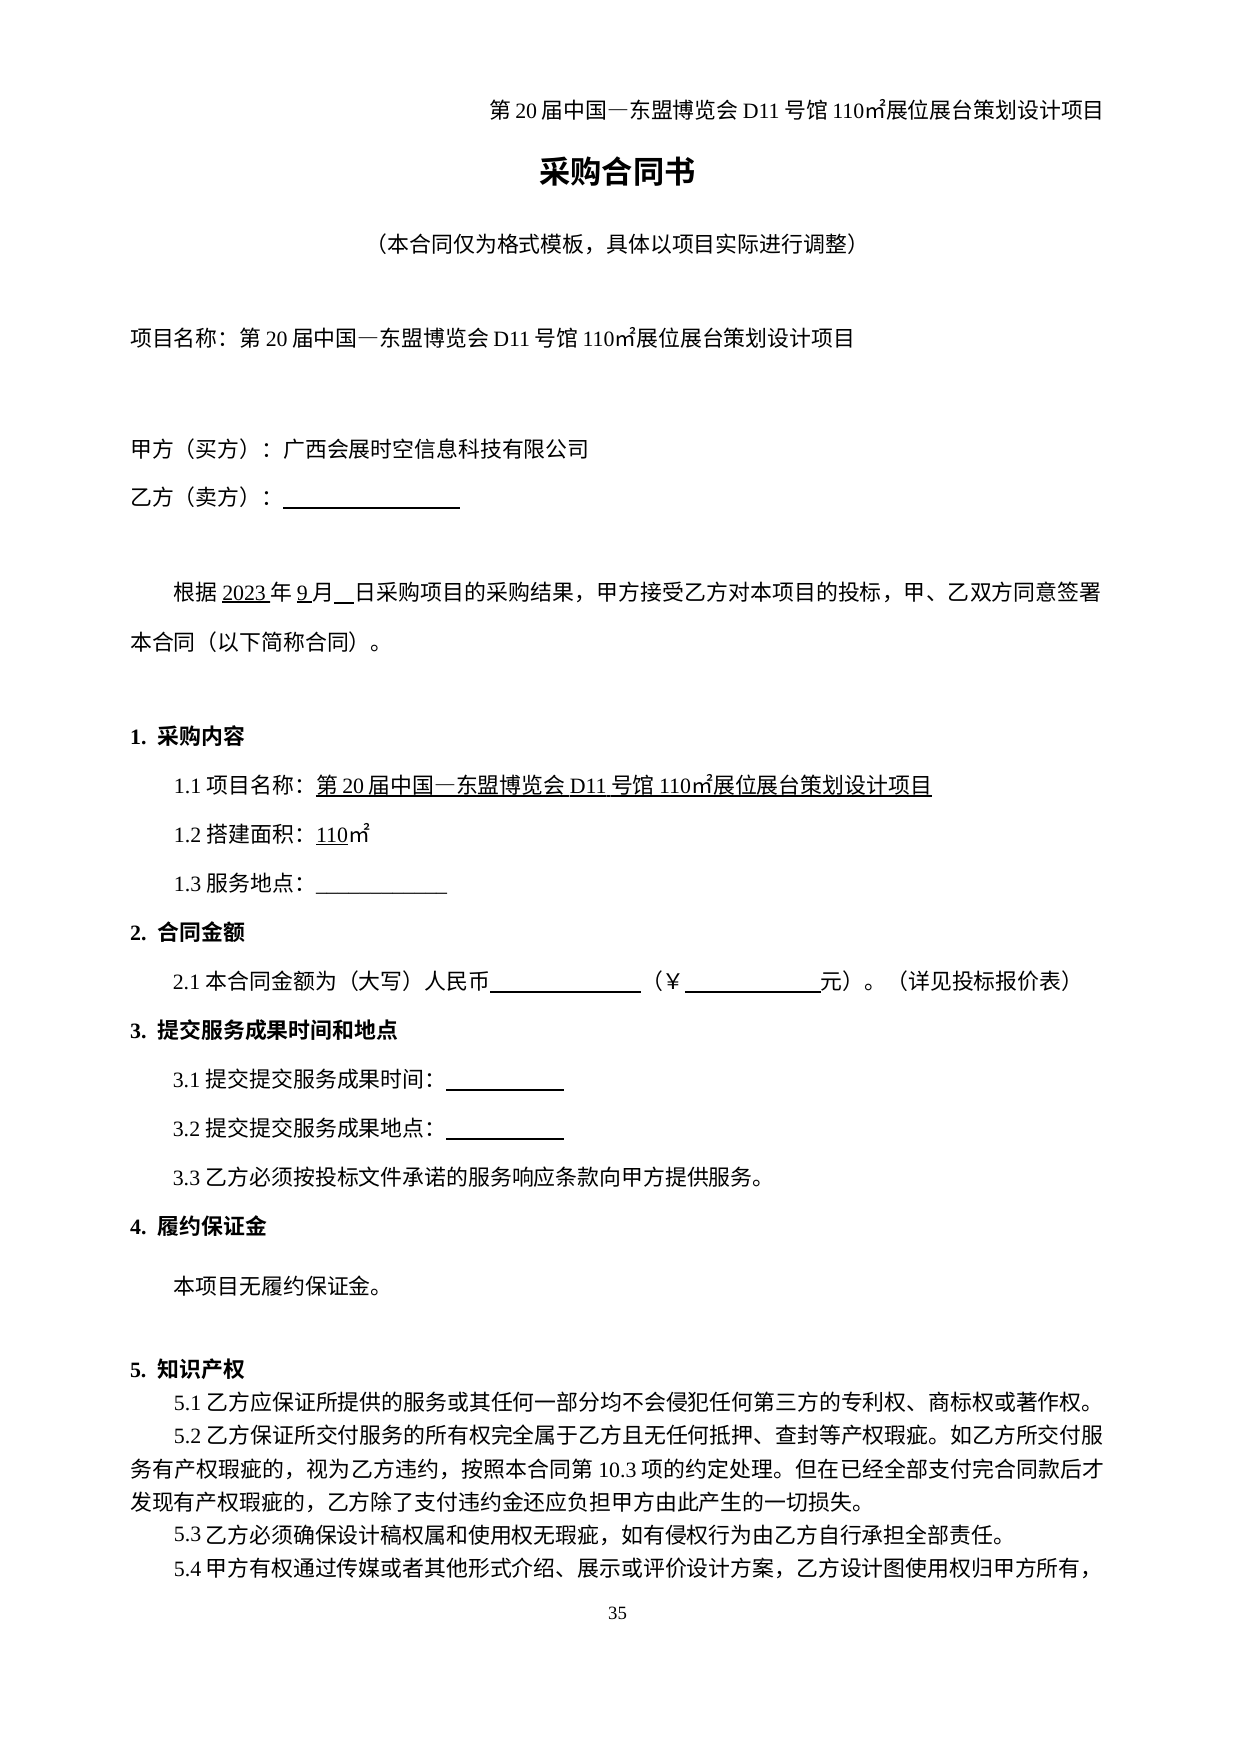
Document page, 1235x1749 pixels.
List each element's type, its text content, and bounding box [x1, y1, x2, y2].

text 甲方（买方）：广西会展时空信息科技有限公司 [130, 432, 1104, 463]
text 5.1 乙方应保证所提供的服务或其任何一部分均不会侵犯任何第三方的专利权、商标权或著作权。 [130, 1384, 1104, 1418]
text 5.3乙方必须确保设计稿权属和使用权无瑕疵，如有侵权行为由乙方自行承担全部责任。 [130, 1517, 1104, 1550]
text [130, 1550, 1104, 1583]
text （本合同仅为格式模板，具体以项目实际进行调整） [130, 226, 1104, 259]
text 1.3 服务地点：____________ [130, 865, 1104, 898]
text 1.2 搭建面积：110㎡ [130, 816, 1104, 849]
text 1. 采购内容 [130, 718, 1104, 752]
subtitle 本项目无履约保证金。 [130, 1268, 1104, 1301]
list 知识产权 [130, 1351, 1104, 1384]
text 5.2 乙方保证所交付服务的所有权完全属于乙方且无任何抵押、查封等产权瑕疵。如乙方所交付服务有产权瑕疵的，视为乙方违约，按照本合同第10.3项的约定处理。但在已经全部支付完合同款后才发现有产权瑕疵的，乙方除了支付违约金还应负担甲方由此产生的一切损失。 [130, 1418, 1104, 1517]
text 项目名称：第20届中国—东盟博览会D11号馆110㎡展位展台策划设计项目 [130, 321, 1104, 354]
text 乙方（卖方）： [130, 479, 1104, 512]
text 2.1 本合同金额为（大写）人民币 （￥ 元）。（详见投标报价表） [130, 963, 1104, 996]
text 采购合同书 [130, 137, 1104, 203]
text 3. 提交服务成果时间和地点 [130, 1012, 1104, 1045]
text 根据2023年9月 日采购项目的采购结果，甲方接受乙方对本项目的投标，甲、乙双方同意签署本合同（以下简称合同）。 [130, 574, 1104, 657]
text 2. 合同金额 [130, 914, 1104, 947]
text 3.2 提交提交服务成果地点： [130, 1110, 1104, 1143]
text 3.1 提交提交服务成果时间： [130, 1061, 1104, 1094]
text 3.3 乙方必须按投标文件承诺的服务响应条款向甲方提供服务。 [130, 1159, 1104, 1192]
text 1.1 项目名称：第20届中国—东盟博览会D11号馆110㎡展位展台策划设计项目 [130, 767, 1104, 801]
text 4. 履约保证金 [130, 1208, 1104, 1241]
